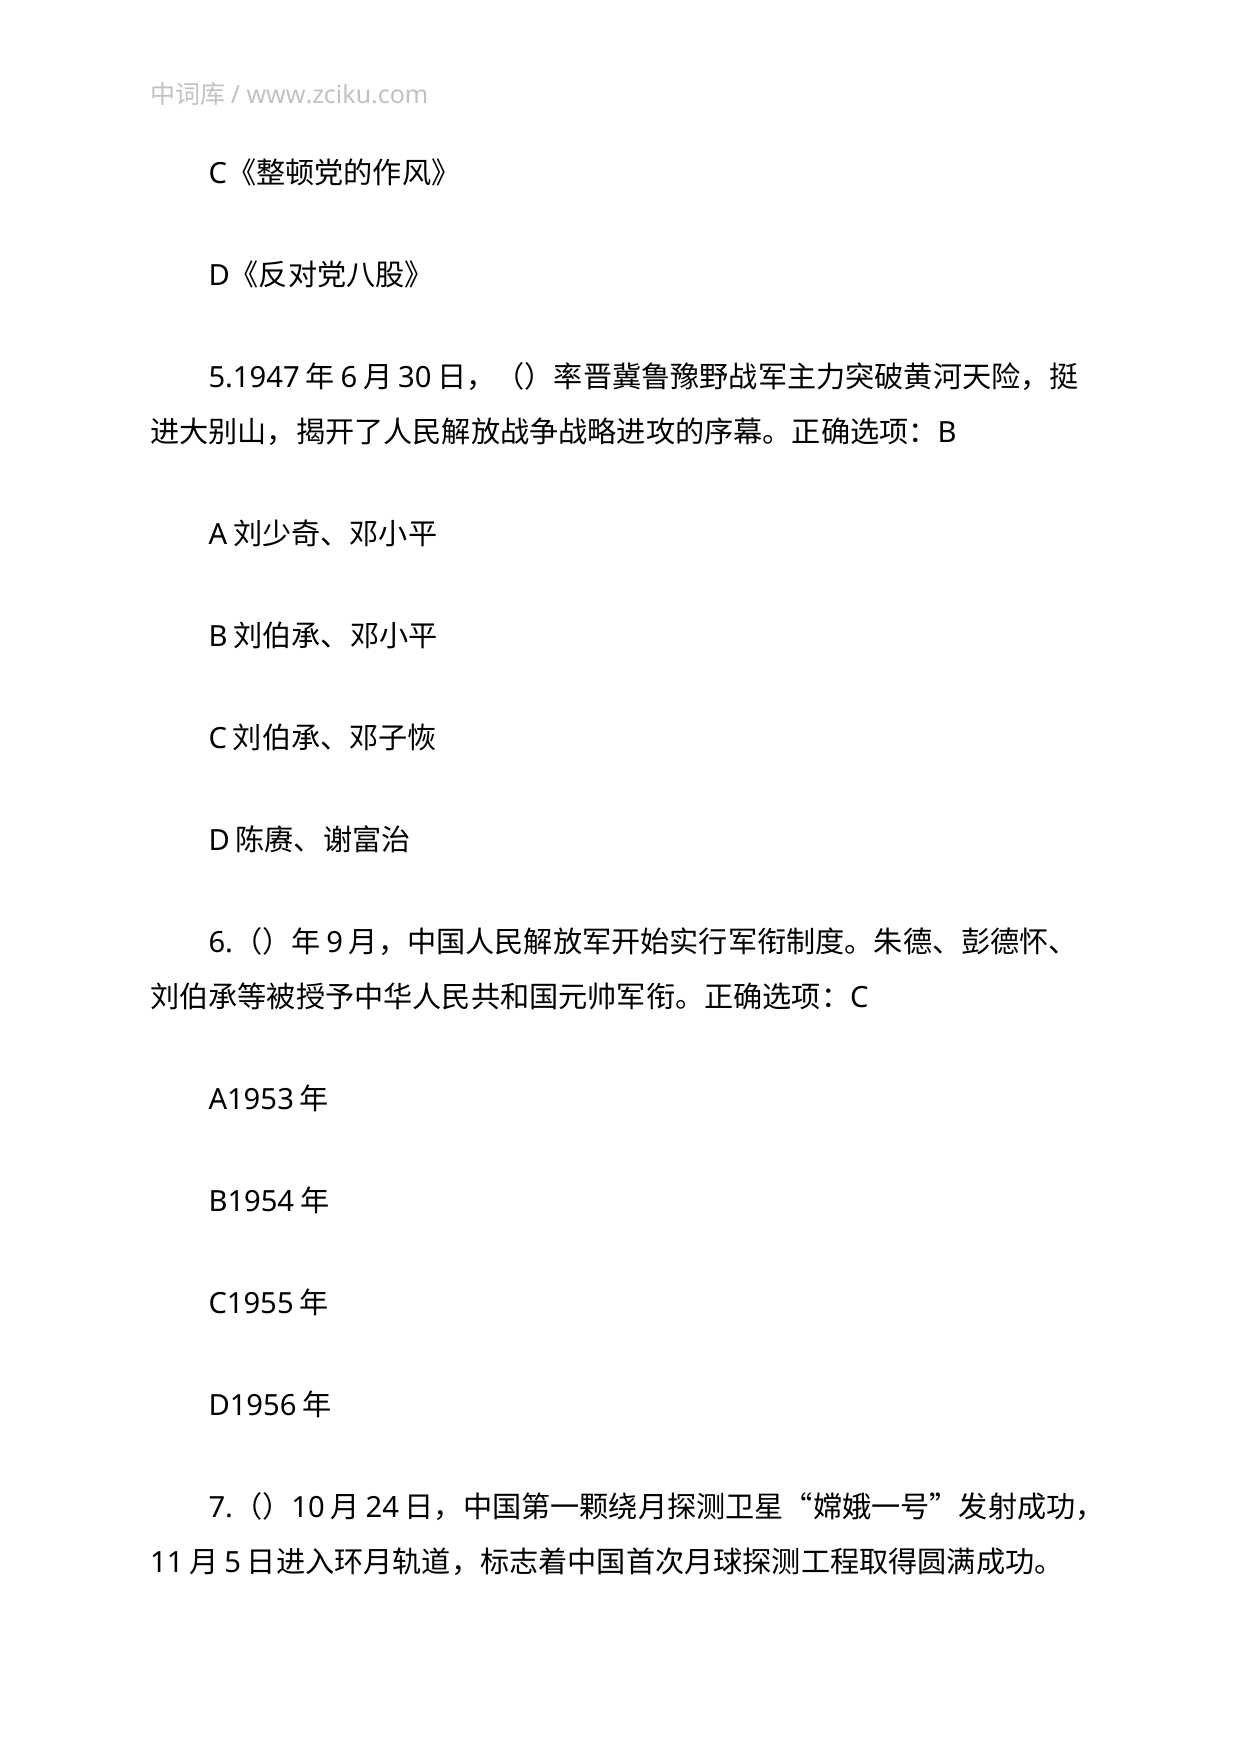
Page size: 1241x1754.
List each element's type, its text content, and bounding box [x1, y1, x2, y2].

text B1954年 [150, 1178, 1090, 1220]
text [150, 1484, 1090, 1581]
text 6.（）年9月，中国人民解放军开始实行军衔制度。朱德、彭德怀、刘伯承等被授予中华人民共和国元帅军衔。正确选项：C [150, 919, 1090, 1016]
text D1956年 [150, 1382, 1090, 1424]
text C刘伯承、邓子恢 [150, 715, 1090, 757]
text C1955年 [150, 1280, 1090, 1322]
text C《整顿党的作风》 [150, 150, 1090, 192]
text B刘伯承、邓小平 [150, 613, 1090, 655]
text A刘少奇、邓小平 [150, 511, 1090, 553]
text A1953年 [150, 1076, 1090, 1118]
text D《反对党八股》 [150, 252, 1090, 294]
text D陈赓、谢富治 [150, 817, 1090, 859]
text 5.1947年6月30日，（）率晋冀鲁豫野战军主力突破黄河天险，挺进大别山，揭开了人民解放战争战略进攻的序幕。正确选项：B [150, 354, 1090, 451]
